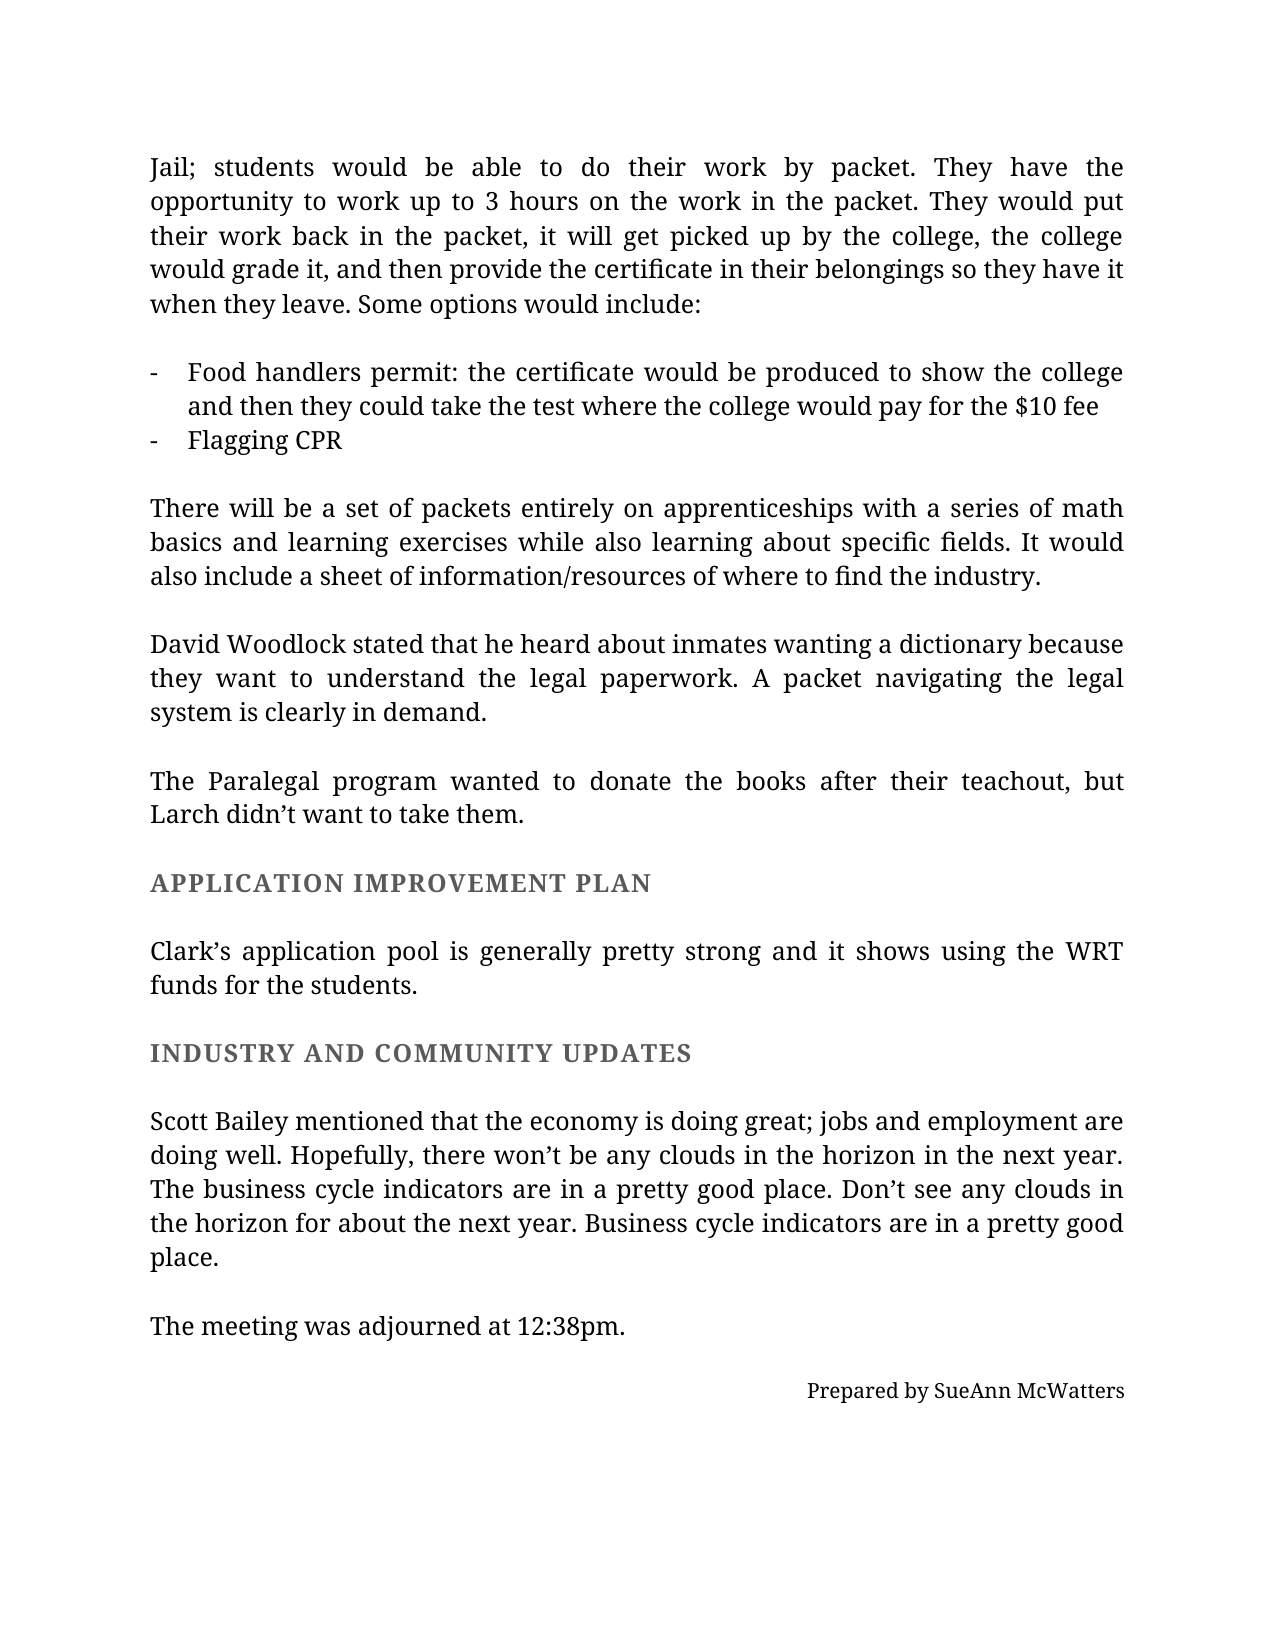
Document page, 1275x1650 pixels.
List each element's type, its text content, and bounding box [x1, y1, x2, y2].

text David Woodlock stated that he heard about inmates wanting a dictionary because they want to understand the legal paperwork. A packet navigating the legal system is clearly in demand. [150, 627, 1125, 729]
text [150, 150, 1125, 320]
subtitle INDUSTRY AND COMMUNITY UPDATES [150, 1036, 1125, 1070]
text Prepared by SueAnn McWatters [150, 1376, 1125, 1405]
list Food handlers permit: the certificate would be produced to show the college and then they could take the test where the college would pay for the $10 fee [150, 354, 1125, 422]
text The Paralegal program wanted to donate the books after their teachout, but Larch didn’t want to take them. [150, 763, 1125, 831]
text The meeting was adjourned at 12:38pm. [150, 1308, 1125, 1342]
list Flagging CPR [150, 422, 1125, 457]
text There will be a set of packets entirely on apprenticeships with a series of math basics and learning exercises while also learning about specific fields. It would also include a sheet of information/resources of where to find the industry. [150, 491, 1125, 593]
subtitle APPLICATION IMPROVEMENT PLAN [150, 865, 1125, 899]
text Scott Bailey mentioned that the economy is doing great; jobs and employment are doing well. Hopefully, there won’t be any clouds in the horizon in the next year. The business cycle indicators are in a pretty good place. Don’t see any clouds in the horizon for about the next year. Business cycle indicators are in a pretty good place. [150, 1104, 1125, 1274]
text Clark’s application pool is generally pretty strong and it shows using the WRT funds for the students. [150, 933, 1125, 1002]
